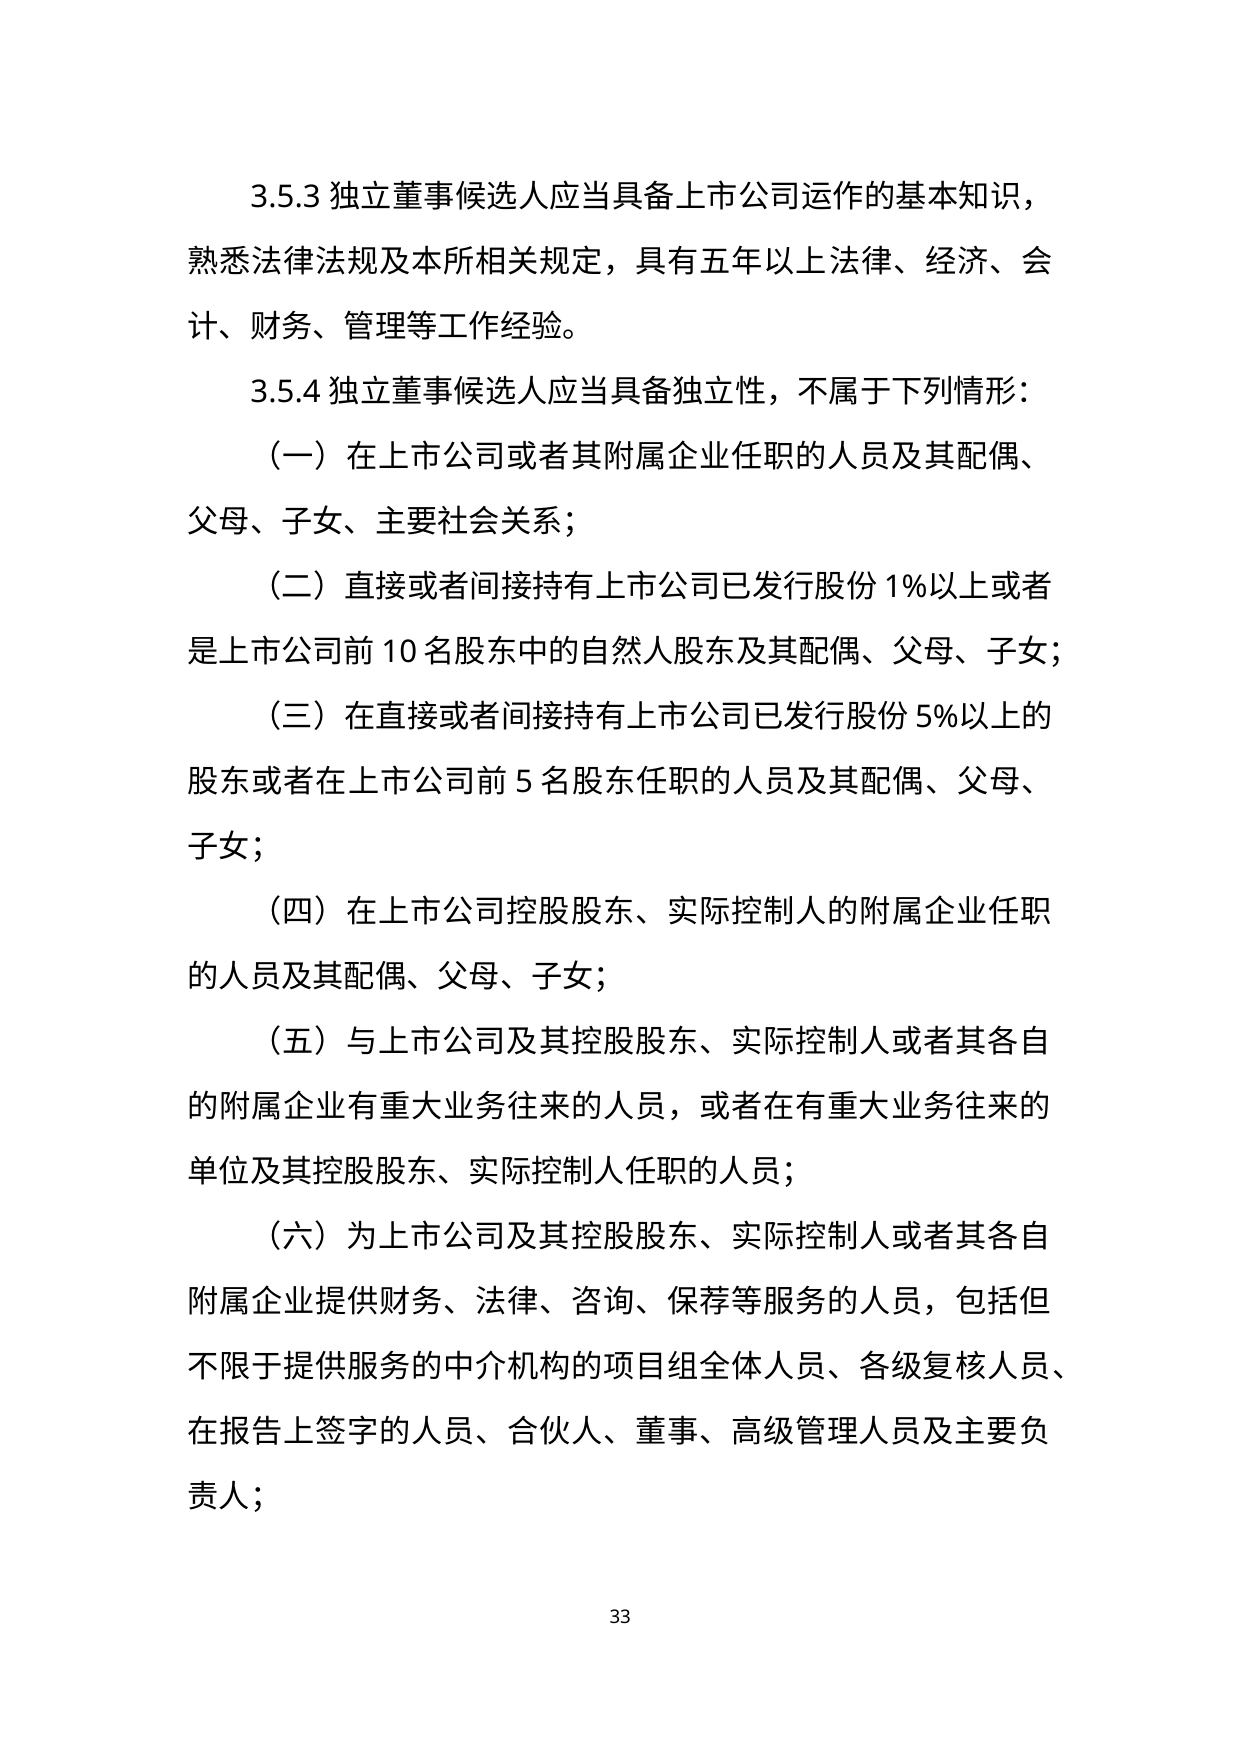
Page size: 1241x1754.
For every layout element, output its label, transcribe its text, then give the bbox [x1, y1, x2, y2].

text （五）与上市公司及其控股股东、实际控制人或者其各自的附属企业有重大业务往来的人员，或者在有重大业务往来的单位及其控股股东、实际控制人任职的人员； [187, 1007, 1053, 1202]
text （六）为上市公司及其控股股东、实际控制人或者其各自附属企业提供财务、法律、咨询、保荐等服务的人员，包括但不限于提供服务的中介机构的项目组全体人员、各级复核人员、在报告上签字的人员、合伙人、董事、高级管理人员及主要负责人； [187, 1202, 1053, 1527]
text （一）在上市公司或者其附属企业任职的人员及其配偶、父母、子女、主要社会关系； [187, 422, 1053, 552]
text （二）直接或者间接持有上市公司已发行股份1%以上或者是上市公司前10名股东中的自然人股东及其配偶、父母、子女； [187, 552, 1053, 682]
text 3.5.4 独立董事候选人应当具备独立性，不属于下列情形： [187, 357, 1053, 422]
text 3.5.3 独立董事候选人应当具备上市公司运作的基本知识，熟悉法律法规及本所相关规定，具有五年以上法律、经济、会计、财务、管理等工作经验。 [187, 162, 1053, 357]
text （三）在直接或者间接持有上市公司已发行股份5%以上的股东或者在上市公司前5名股东任职的人员及其配偶、父母、子女； [187, 682, 1053, 877]
text （四）在上市公司控股股东、实际控制人的附属企业任职的人员及其配偶、父母、子女； [187, 877, 1053, 1007]
